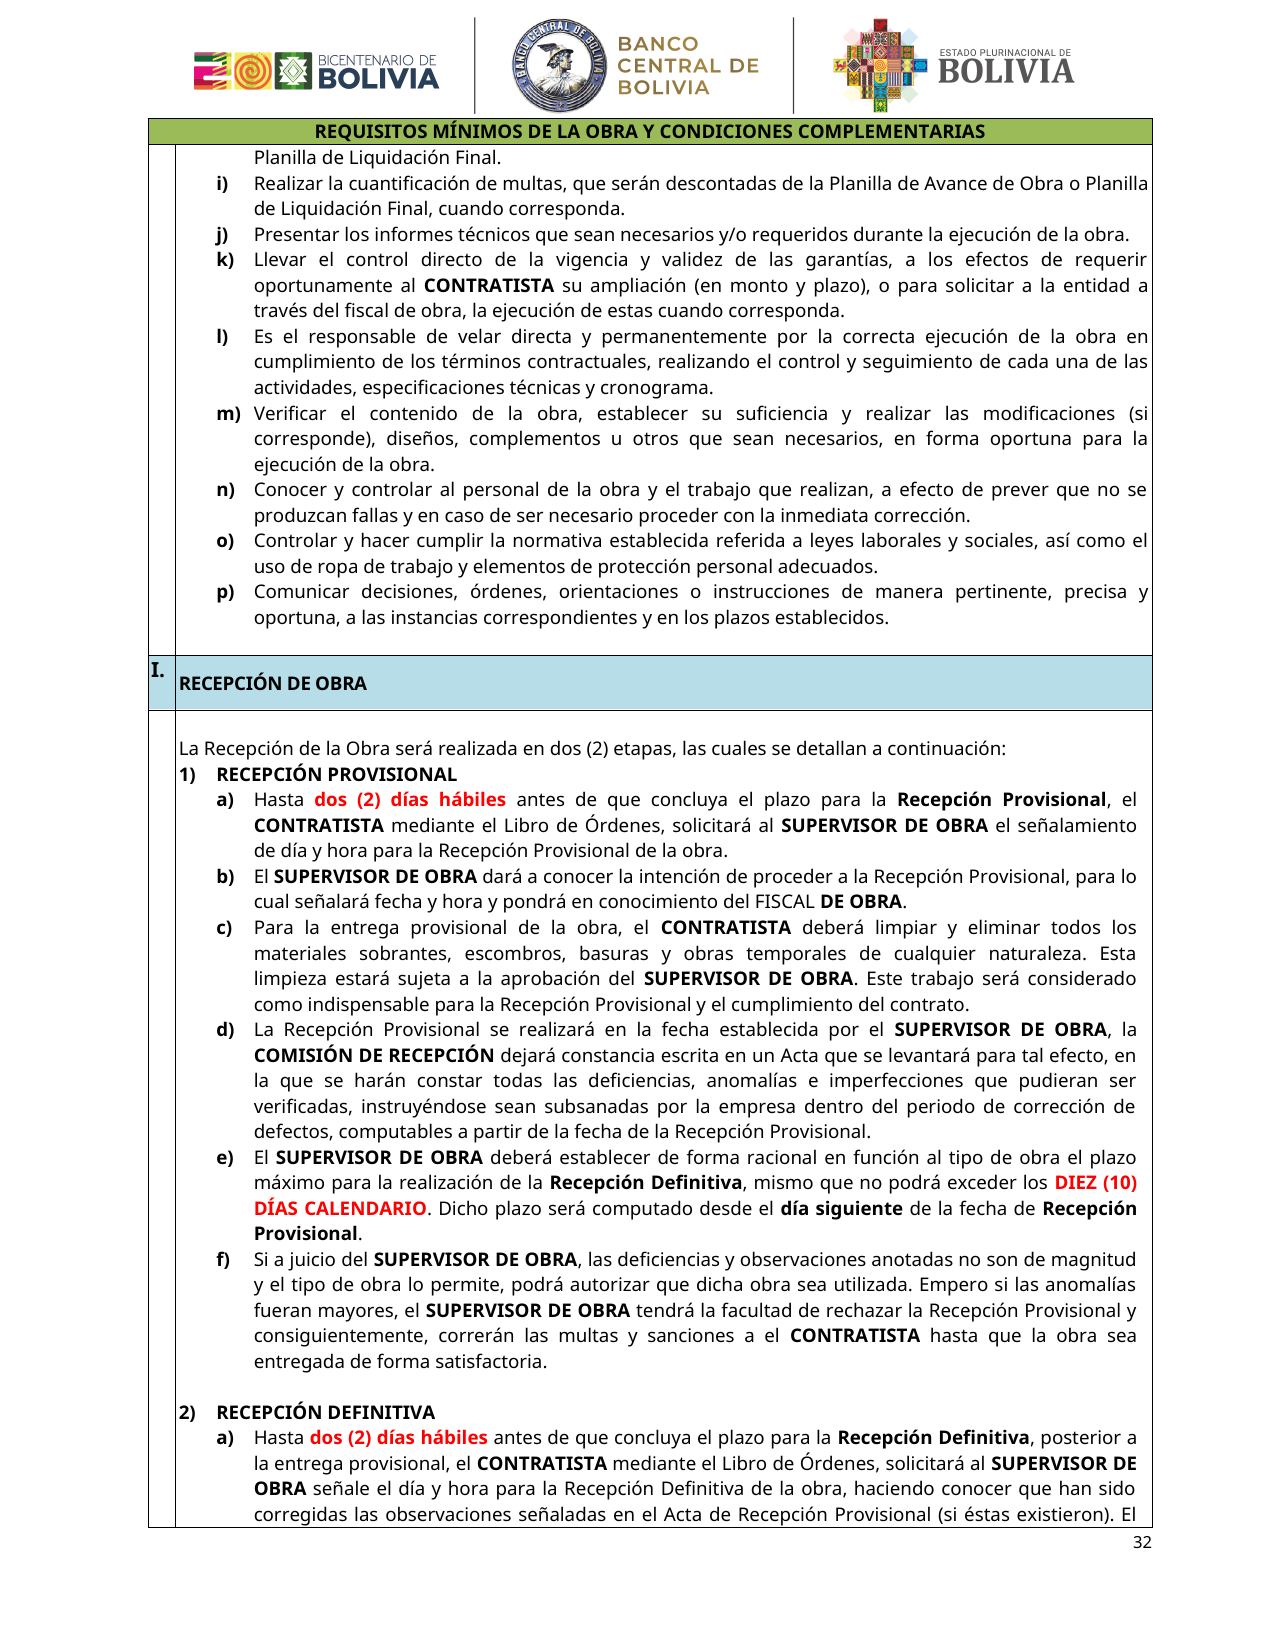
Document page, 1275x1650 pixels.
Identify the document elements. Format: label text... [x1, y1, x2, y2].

table_cell [149, 145, 175, 655]
table_cell [149, 656, 175, 709]
table_cell [149, 711, 175, 1527]
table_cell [176, 711, 1152, 1527]
picture [0, 1, 1272, 117]
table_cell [176, 145, 1152, 655]
table_cell RECEPCIÓN DE OBRA [176, 656, 1152, 709]
table_header REQUISITOS MÍNIMOS DE LA OBRA Y CONDICIONES COMPLEMENTARIAS [149, 119, 1152, 144]
